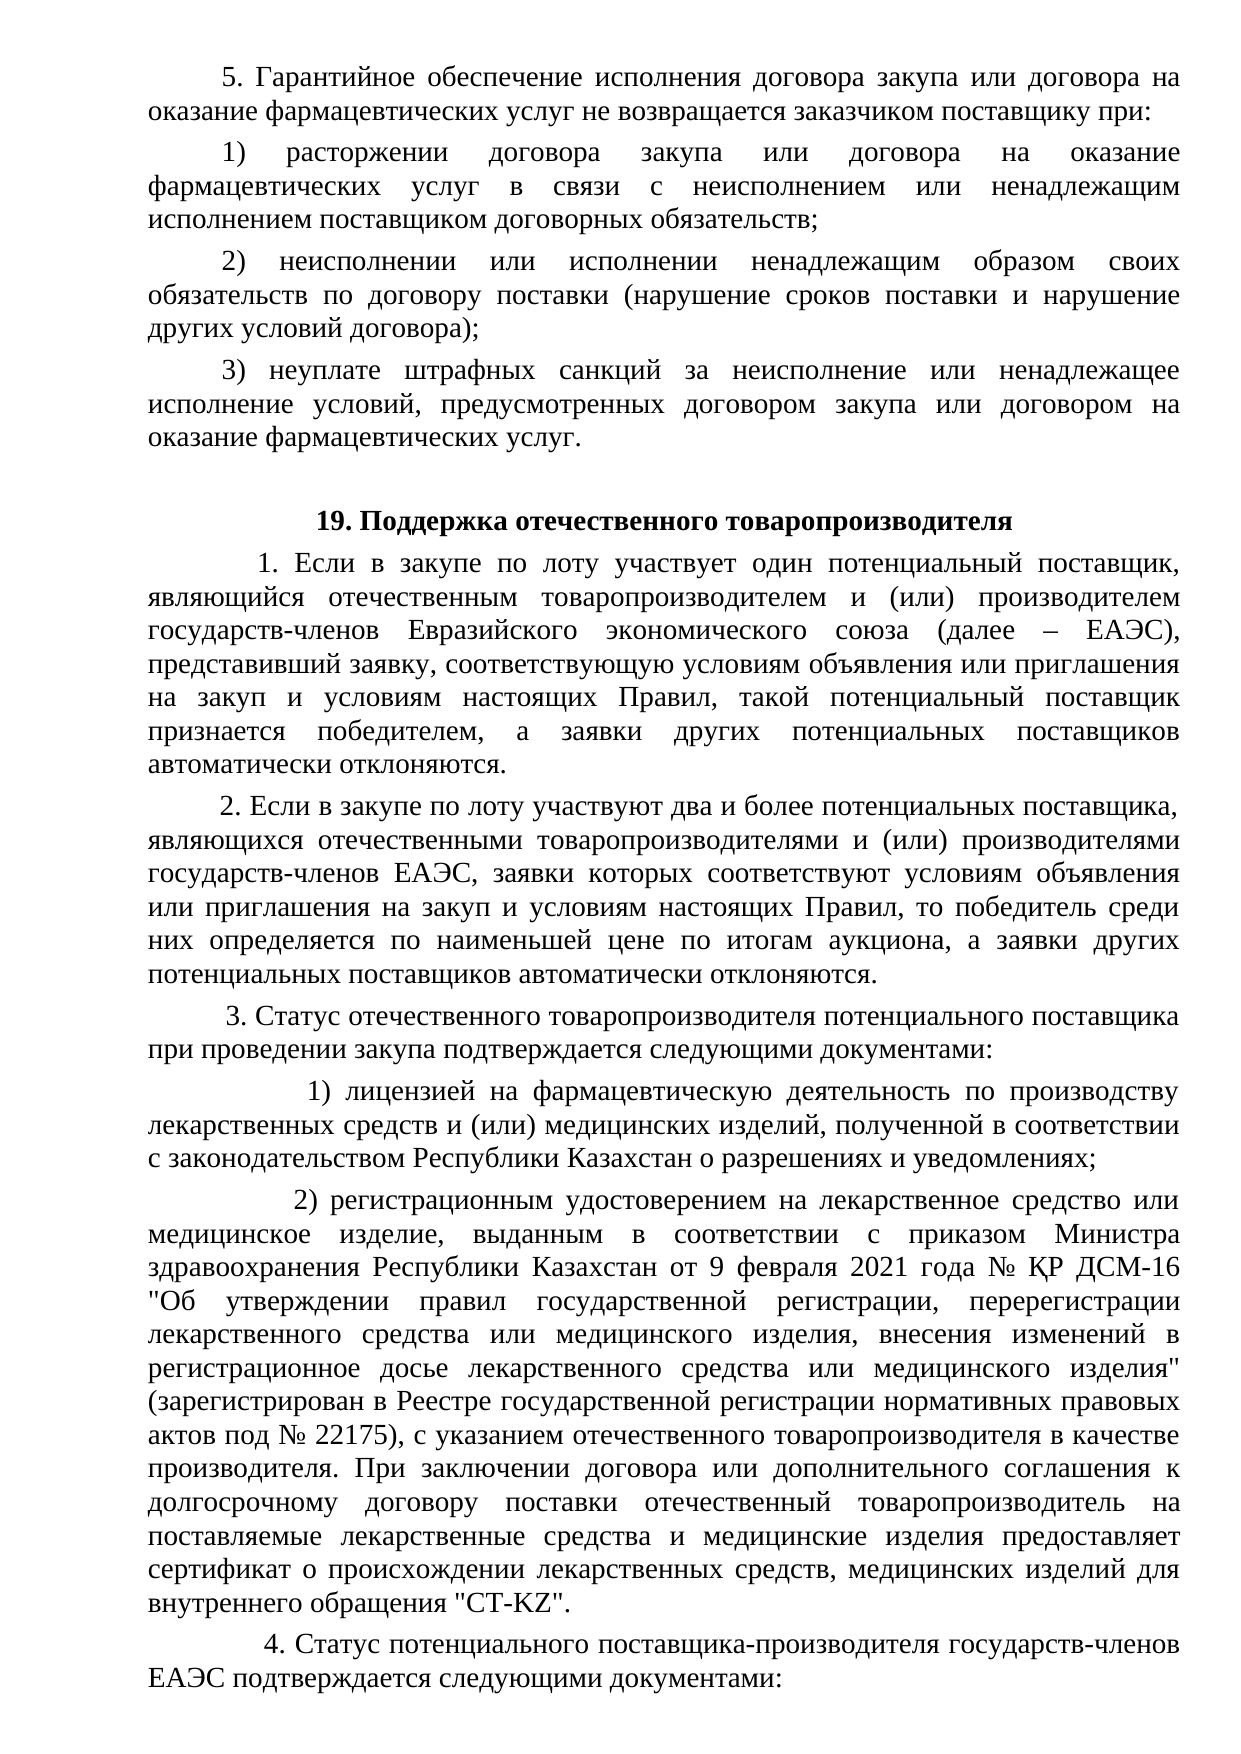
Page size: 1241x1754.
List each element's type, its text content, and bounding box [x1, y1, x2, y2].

text 3. Статус отечественного товаропроизводителя потенциального поставщика при проведении закупа подтверждается следующими документами: [148, 998, 1181, 1065]
text 3) неуплате штрафных санкций за неисполнение или ненадлежащее исполнение условий, предусмотренных договором закупа или договором на оказание фармацевтических услуг. [148, 352, 1181, 453]
text 1) лицензией на фармацевтическую деятельность по производству лекарственных средств и (или) медицинских изделий, полученной в соответствии с законодательством Республики Казахстан о разрешениях и уведомлениях; [148, 1073, 1181, 1174]
text 4. Статус потенциального поставщика-производителя государств-членов ЕАЭС подтверждается следующими документами: [148, 1627, 1181, 1694]
text 2) регистрационным удостоверением на лекарственное средство или медицинское изделие, выданным в соответствии с приказом Министра здравоохранения Республики Казахстан от 9 февраля 2021 года № ҚР ДСМ-16 "Об утверждении правил государственной регистрации, перерегистрации лекарственного средства или медицинского изделия, внесения изменений в регистрационное досье лекарственного средства или медицинского изделия" (зарегистрирован в Реестре государственной регистрации нормативных правовых актов под № 22175), с указанием отечественного товаропроизводителя в качестве производителя. При заключении договора или дополнительного соглашения к долгосрочному договору поставки отечественный товаропроизводитель на поставляемые лекарственные средства и медицинские изделия предоставляет сертификат о происхождении лекарственных средств, медицинских изделий для внутреннего обращения "СТ-KZ". [148, 1182, 1181, 1618]
text 1) расторжении договора закупа или договора на оказание фармацевтических услуг в связи с неисполнением или ненадлежащим исполнением поставщиком договорных обязательств; [148, 134, 1181, 235]
text 2) неисполнении или исполнении ненадлежащим образом своих обязательств по договору поставки (нарушение сроков поставки и нарушение других условий договора); [148, 243, 1181, 344]
text 1. Если в закупе по лоту участвует один потенциальный поставщик, являющийся отечественным товаропроизводителем и (или) производителем государств-членов Евразийского экономического союза (далее – ЕАЭС), представивший заявку, соответствующую условиям объявления или приглашения на закуп и условиям настоящих Правил, такой потенциальный поставщик признается победителем, а заявки других потенциальных поставщиков автоматически отклоняются. [148, 545, 1181, 780]
text 2. Если в закупе по лоту участвуют два и более потенциальных поставщика, являющихся отечественными товаропроизводителями и (или) производителями государств-членов ЕАЭС, заявки которых соответствуют условиям объявления или приглашения на закуп и условиям настоящих Правил, то победитель среди них определяется по наименьшей цене по итогам аукциона, а заявки других потенциальных поставщиков автоматически отклоняются. [148, 788, 1181, 989]
text 5. Гарантийное обеспечение исполнения договора закупа или договора на оказание фармацевтических услуг не возвращается заказчиком поставщику при: [148, 59, 1181, 126]
text 19. Поддержка отечественного товаропроизводителя [148, 503, 1181, 537]
